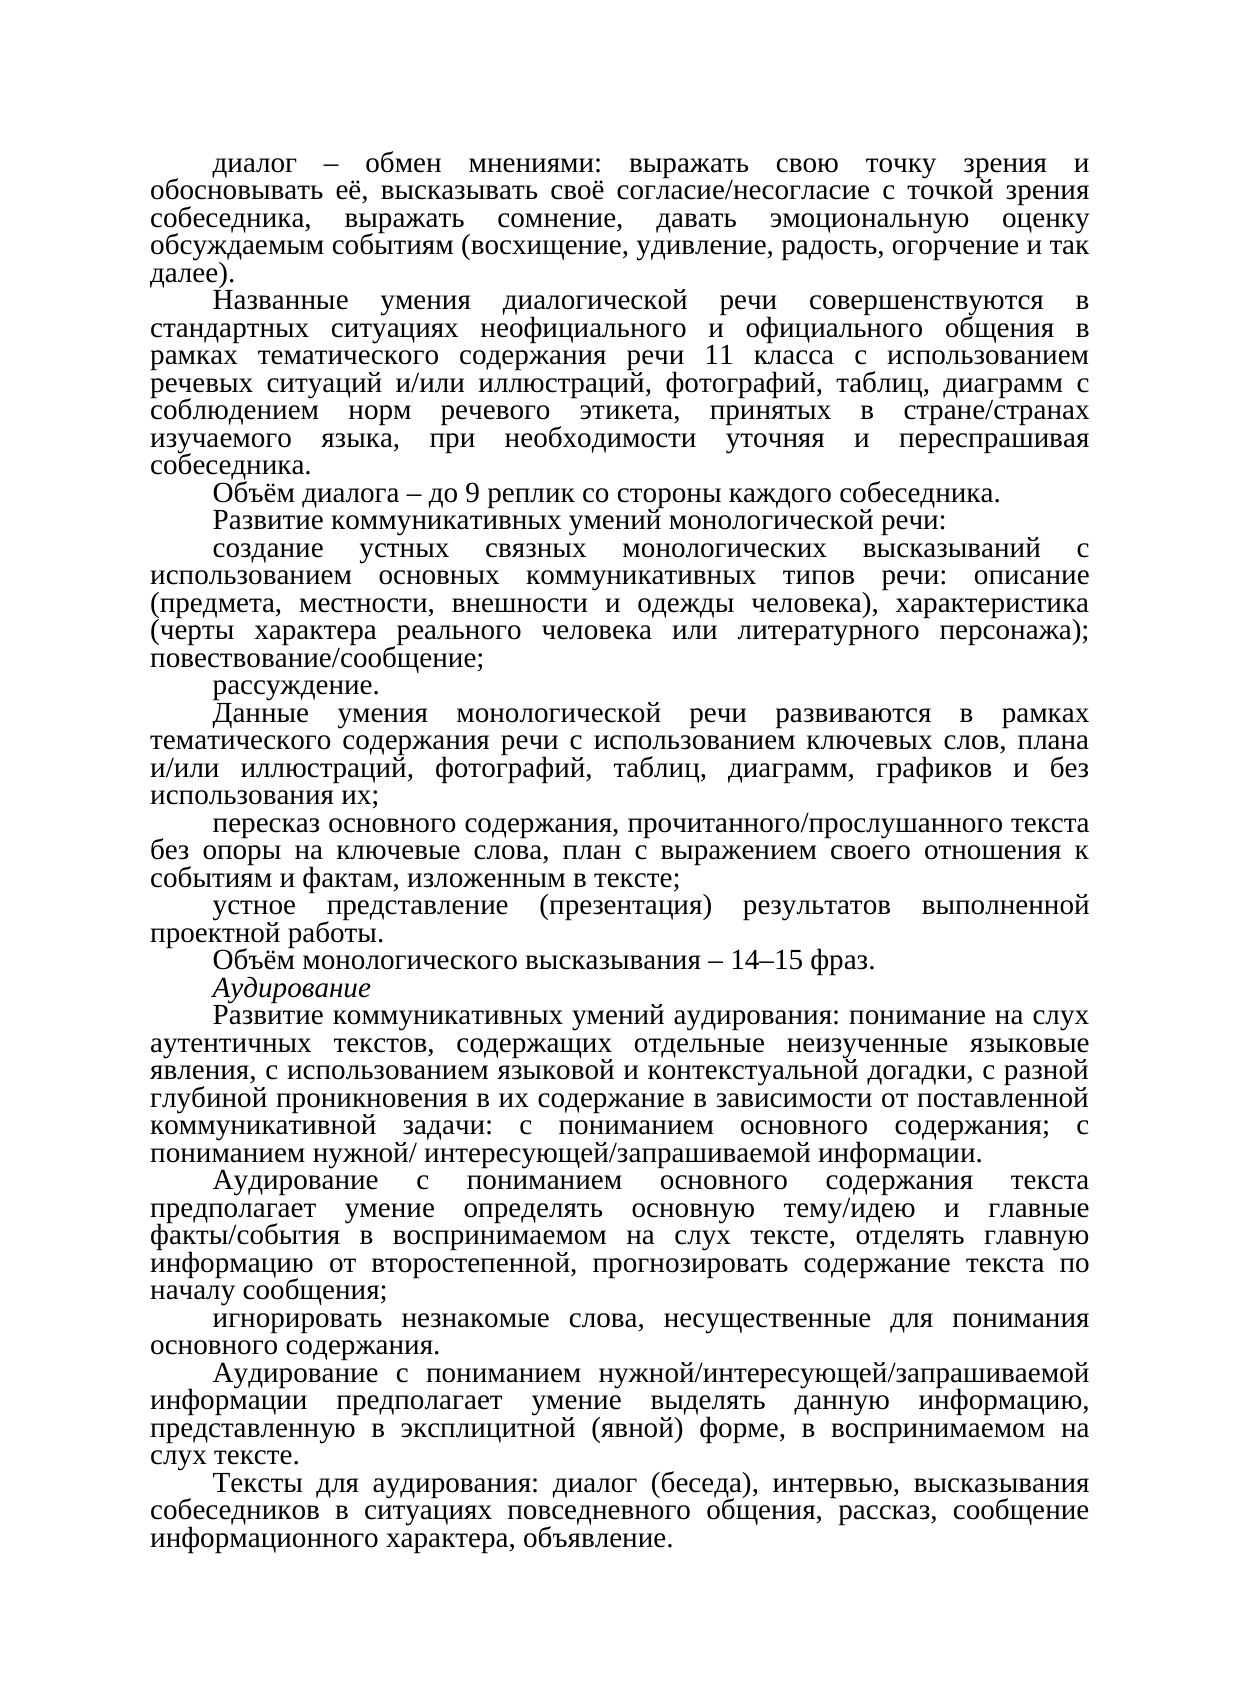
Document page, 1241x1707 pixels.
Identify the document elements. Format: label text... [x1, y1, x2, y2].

text игнорировать незнакомые слова, несущественные для понимания основного содержания. [150, 1305, 1090, 1360]
text диалог – обмен мнениями: выражать свою точку зрения и обосновывать её, высказывать своё согласие/несогласие с точкой зрения собеседника, выражать сомнение, давать эмоциональную оценку обсуждаемым событиям (восхищение, удивление, радость, огорчение и так далее). [150, 150, 1090, 287]
text Объём монологического высказывания – 14–15 фраз. [150, 947, 1090, 975]
text Объём диалога – до 9 реплик со стороны каждого собеседника. [150, 480, 1090, 507]
text пересказ основного содержания, прочитанного/прослушанного текста без опоры на ключевые слова, план с выражением своего отношения к событиям и фактам, изложенным в тексте; [150, 810, 1090, 892]
text Аудирование [150, 975, 1090, 1002]
text Названные умения диалогической речи совершенствуются в стандартных ситуациях неофициального и официального общения в рамках тематического содержания речи 11 класса с использованием речевых ситуаций и/или иллюстраций, фотографий, таблиц, диаграмм с соблюдением норм речевого этикета, принятых в стране/странах изучаемого языка, при необходимости уточняя и переспрашивая собеседника. [150, 287, 1090, 480]
text Развитие коммуникативных умений монологической речи: [150, 507, 1090, 535]
text устное представление (презентация) результатов выполненной проектной работы. [150, 892, 1090, 947]
text Аудирование с пониманием нужной/интересующей/запрашиваемой информации предполагает умение выделять данную информацию, представленную в эксплицитной (явной) форме, в воспринимаемом на слух тексте. [150, 1360, 1090, 1470]
text Развитие коммуникативных умений аудирования: понимание на слух аутентичных текстов, содержащих отдельные неизученные языковые явления, с использованием языковой и контекстуальной догадки, с разной глубиной проникновения в их содержание в зависимости от поставленной коммуникативной задачи: с пониманием основного содержания; с пониманием нужной/ интересующей/запрашиваемой информации. [150, 1002, 1090, 1167]
text Тексты для аудирования: диалог (беседа), интервью, высказывания собеседников в ситуациях повседневного общения, рассказ, сообщение информационного характера, объявление. [150, 1470, 1090, 1552]
text Данные умения монологической речи развиваются в рамках тематического содержания речи с использованием ключевых слов, плана и/или иллюстраций, фотографий, таблиц, диаграмм, графиков и без использования их; [150, 700, 1090, 810]
text создание устных связных монологических высказываний с использованием основных коммуникативных типов речи: описание (предмета, местности, внешности и одежды человека), характеристика (черты характера реального человека или литературного персонажа); повествование/сообщение; [150, 535, 1090, 672]
text рассуждение. [150, 672, 1090, 700]
text Аудирование с пониманием основного содержания текста предполагает умение определять основную тему/идею и главные факты/события в воспринимаемом на слух тексте, отделять главную информацию от второстепенной, прогнозировать содержание текста по началу сообщения; [150, 1167, 1090, 1305]
